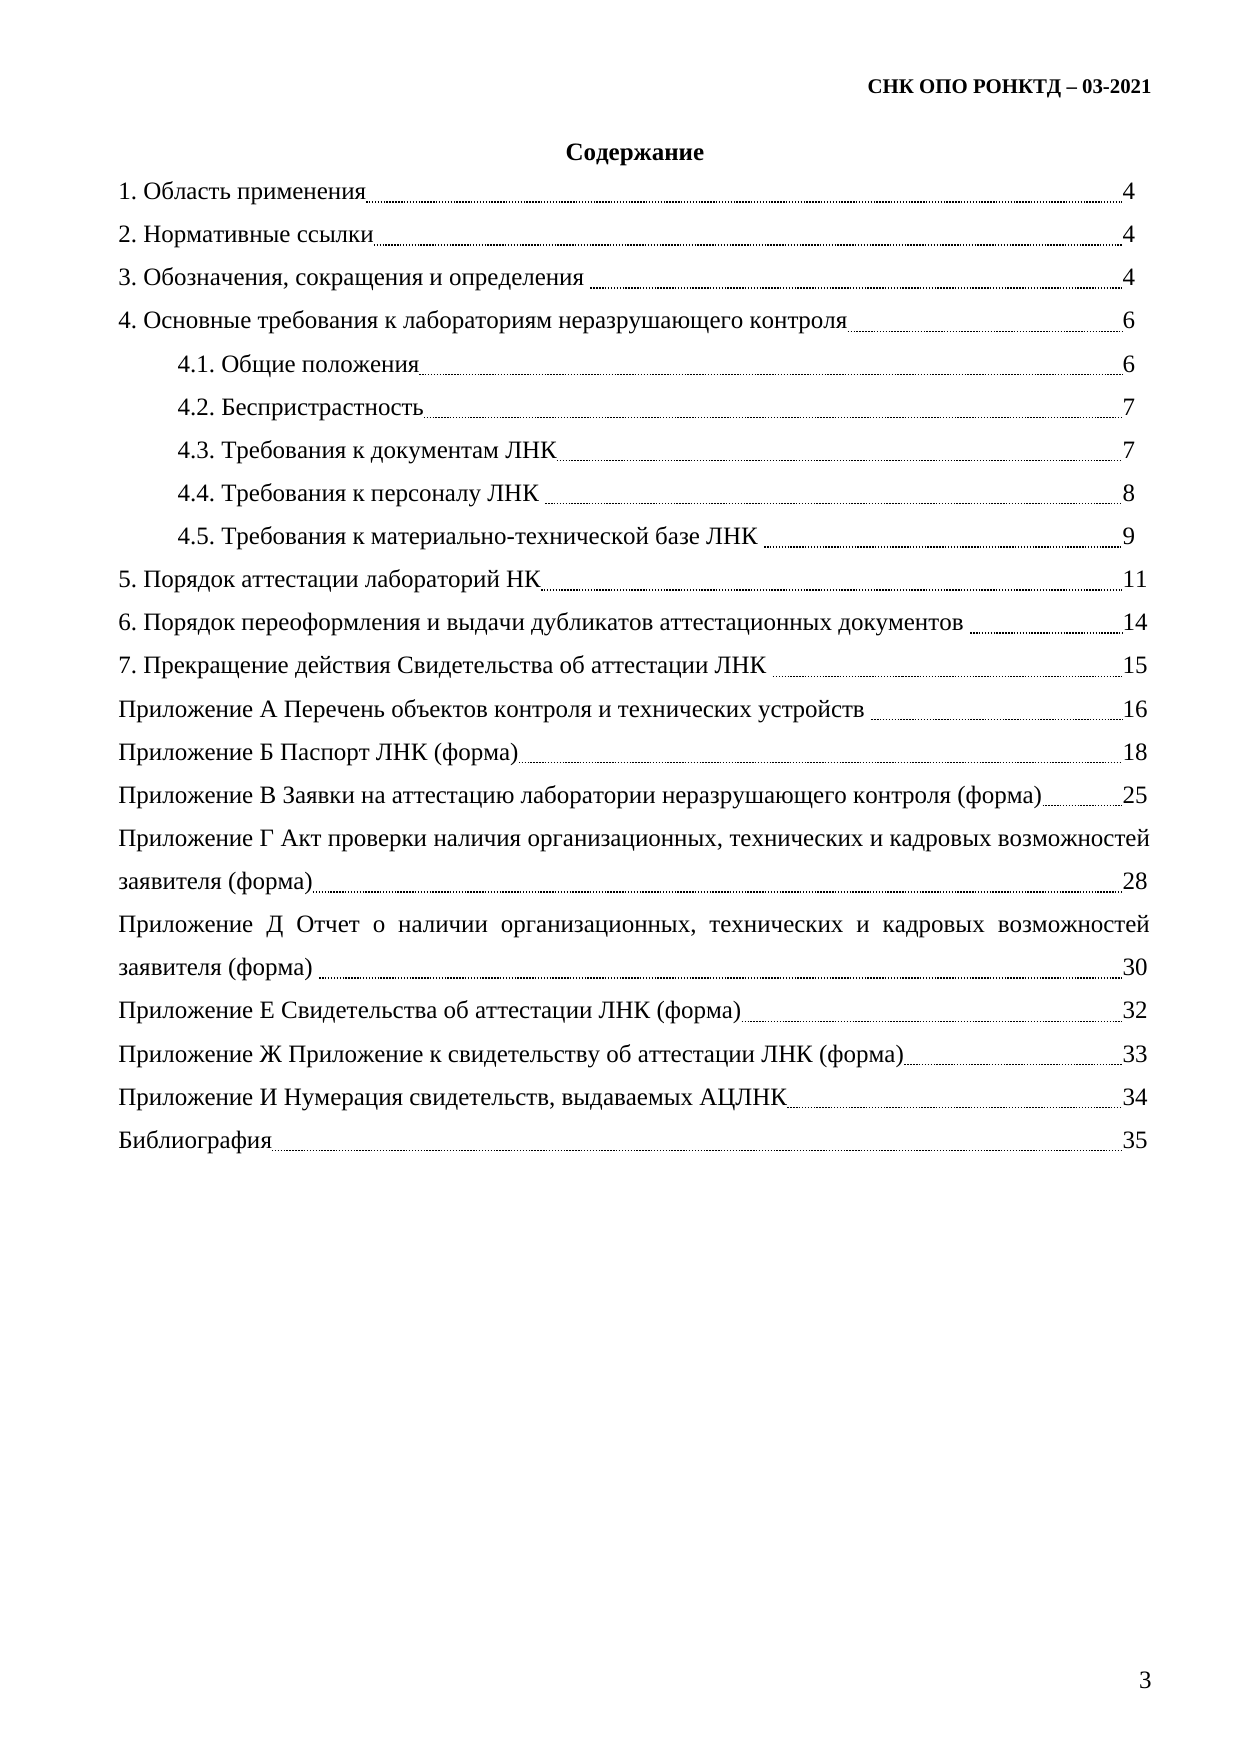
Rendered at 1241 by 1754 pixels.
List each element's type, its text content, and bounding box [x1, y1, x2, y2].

text Приложение Е Свидетельства об аттестации ЛНК (форма) 32 [118, 996, 1151, 1024]
text Приложение Б Паспорт ЛНК (форма) 18 [118, 737, 1151, 766]
text 4.2. Беспристрастность 7 [118, 392, 1151, 421]
text 1. Область применения 4 [118, 176, 1151, 205]
text 3. Обозначения, сокращения и определения 4 [118, 262, 1151, 291]
text Приложение Д Отчет о наличии организационных, технических и кадровых возможностей заявителя (форма) 30 [118, 909, 1151, 981]
text 4.4. Требования к персоналу ЛНК 8 [177, 478, 1151, 507]
text Библиография 35 [118, 1125, 1151, 1154]
text Приложение А Перечень объектов контроля и технических устройств 16 [118, 694, 1151, 722]
text Приложение В Заявки на аттестацию лаборатории неразрушающего контроля (форма) 25 [118, 780, 1151, 809]
text 4.5. Требования к материально-технической базе ЛНК 9 [177, 521, 1151, 550]
text Приложение Г Акт проверки наличия организационных, технических и кадровых возможностей заявителя (форма) 28 [118, 823, 1151, 895]
text Содержание [118, 137, 1151, 166]
text 7. Прекращение действия Свидетельства об аттестации ЛНК 15 [118, 651, 1151, 679]
text 4.3. Требования к документам ЛНК 7 [177, 435, 1151, 464]
text Приложение И Нумерация свидетельств, выдаваемых АЦЛНК 34 [118, 1082, 1151, 1111]
text Приложение Ж Приложение к свидетельству об аттестации ЛНК (форма) 33 [118, 1039, 1151, 1067]
text 4. Основные требования к лабораториям неразрушающего контроля 6 [118, 306, 1151, 334]
text 2. Нормативные ссылки 4 [118, 219, 1151, 248]
text 5. Порядок аттестации лабораторий НК 11 [118, 564, 1151, 593]
text 6. Порядок переоформления и выдачи дубликатов аттестационных документов 14 [118, 607, 1151, 636]
text 4.1. Общие положения 6 [118, 349, 1151, 377]
